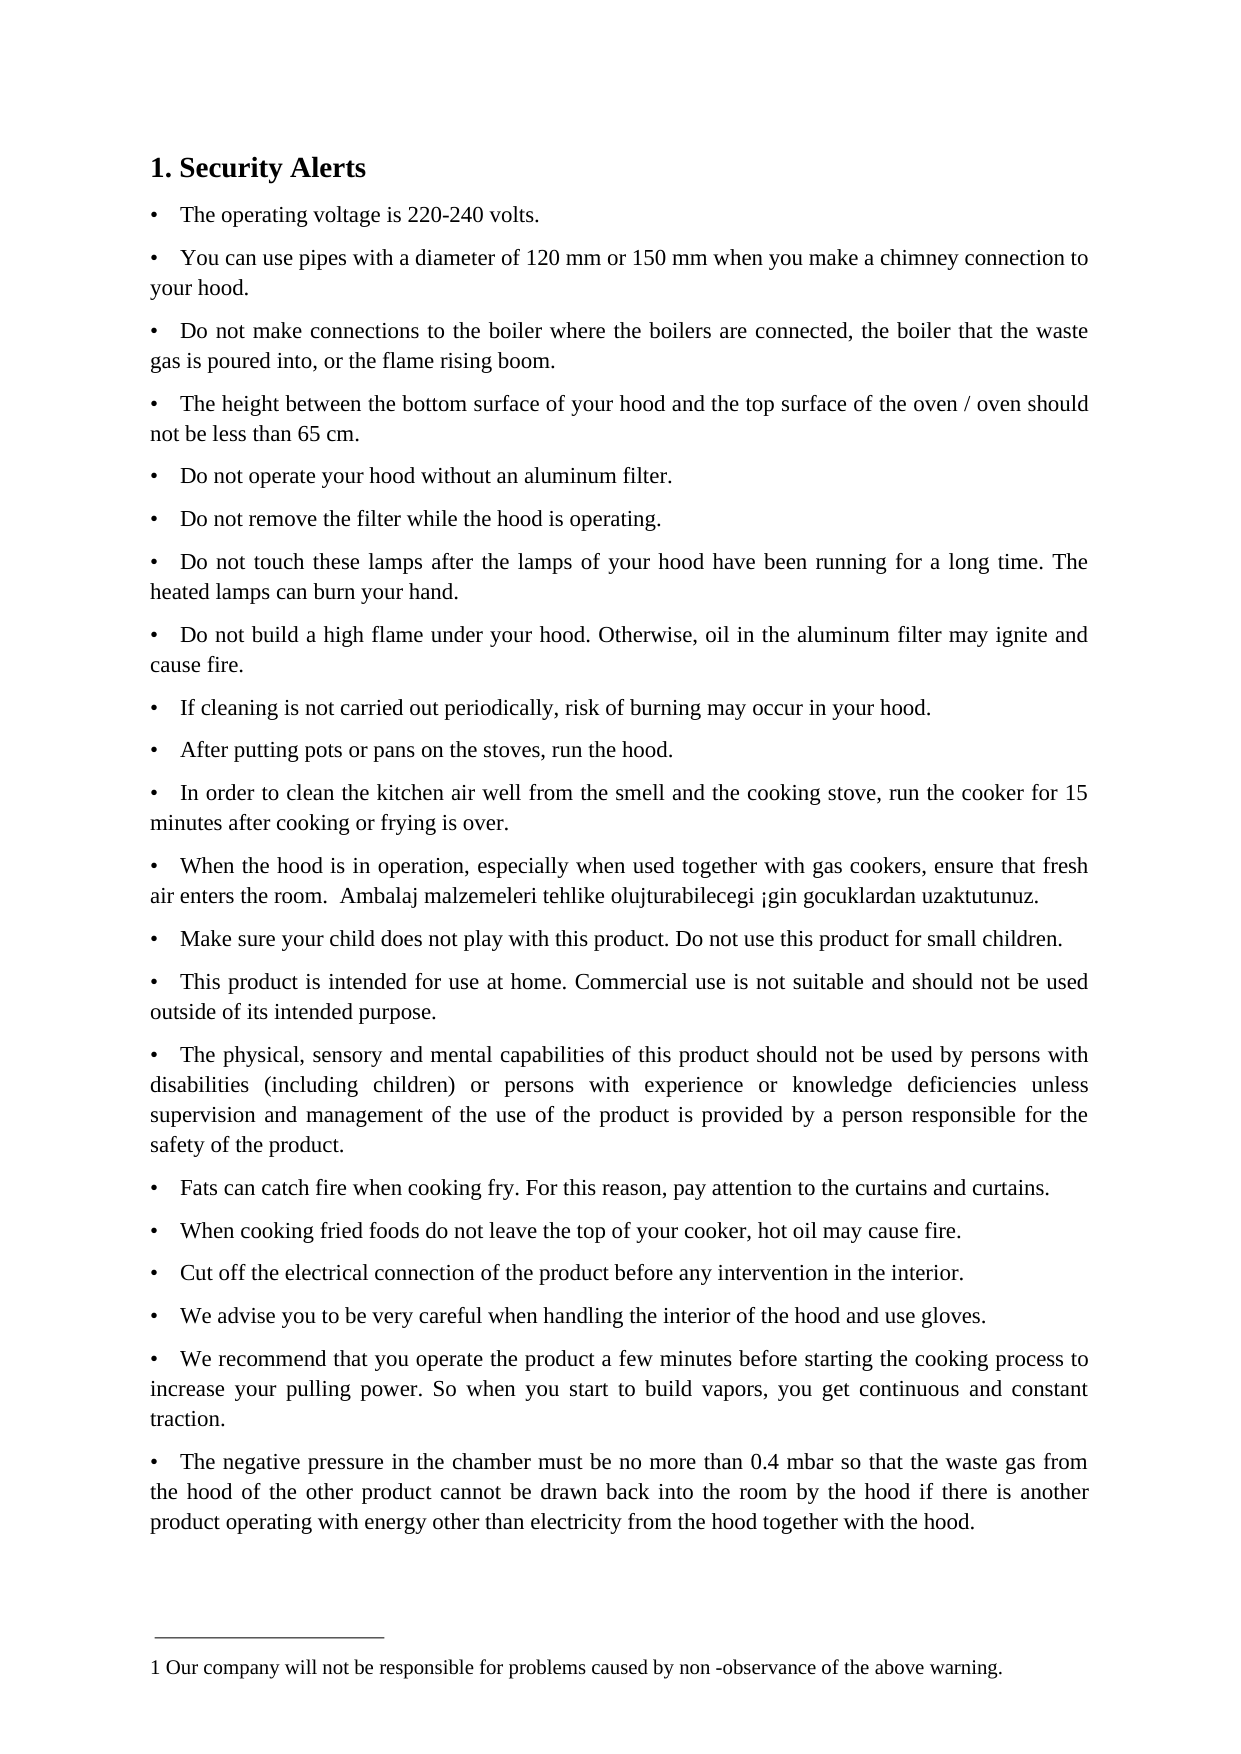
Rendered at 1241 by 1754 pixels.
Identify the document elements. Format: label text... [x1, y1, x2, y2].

text • Do not operate your hood without an aluminum filter. [150, 462, 1090, 489]
text • We recommend that you operate the product a few minutes before starting the cooking process to increase your pulling power. So when you start to build vapors, you get continuous and constant traction. [150, 1345, 1090, 1432]
text • Do not make connections to the boiler where the boilers are connected, the boiler that the waste gas is poured into, or the flame rising boom. [150, 317, 1090, 373]
text • Make sure your child does not play with this product. Do not use this product for small children. [150, 925, 1090, 951]
text • The negative pressure in the chamber must be no more than 0.4 mbar so that the waste gas from the hood of the other product cannot be drawn back into the room by the hood if there is another product operating with energy other than electricity from the hood together with the hood. [150, 1448, 1090, 1535]
text 1. Security Alerts [150, 150, 1090, 183]
text • When the hood is in operation, especially when used together with gas cookers, ensure that fresh air enters the room. Ambalaj malzemeleri tehlike olujturabilecegi ¡gin gocuklardan uzaktutunuz. [150, 852, 1090, 909]
text • The height between the bottom surface of your hood and the top surface of the oven / oven should not be less than 65 cm. [150, 389, 1090, 446]
text • We advise you to be very careful when handling the interior of the hood and use gloves. [150, 1302, 1090, 1328]
text • If cleaning is not carried out periodically, risk of burning may occur in your hood. [150, 694, 1090, 720]
text • This product is intended for use at home. Commercial use is not suitable and should not be used outside of its intended purpose. [150, 968, 1090, 1024]
text • After putting pots or pans on the stoves, run the hood. [150, 736, 1090, 763]
text • Do not touch these lamps after the lamps of your hood have been running for a long time. The heated lamps can burn your hand. [150, 548, 1090, 604]
text • The physical, sensory and mental capabilities of this product should not be used by persons with disabilities (including children) or persons with experience or knowledge deficiencies unless supervision and management of the use of the product is provided by a person responsible for the safety of the product. [150, 1041, 1090, 1158]
text • Cut off the electrical connection of the product before any intervention in the interior. [150, 1259, 1090, 1286]
text • Do not remove the filter while the hood is operating. [150, 505, 1090, 532]
text • When cooking fried foods do not leave the top of your cooker, hot oil may cause fire. [150, 1217, 1090, 1243]
text • The operating voltage is 220-240 volts. [150, 201, 1090, 227]
text • Fats can catch fire when cooking fry. For this reason, pay attention to the curtains and curtains. [150, 1174, 1090, 1200]
text • In order to clean the kitchen air well from the smell and the cooking stove, run the cooker for 15 minutes after cooking or frying is over. [150, 779, 1090, 836]
text • You can use pipes with a diameter of 120 mm or 150 mm when you make a chimney connection to your hood. [150, 244, 1090, 300]
text • Do not build a high flame under your hood. Otherwise, oil in the aluminum filter may ignite and cause fire. [150, 621, 1090, 677]
